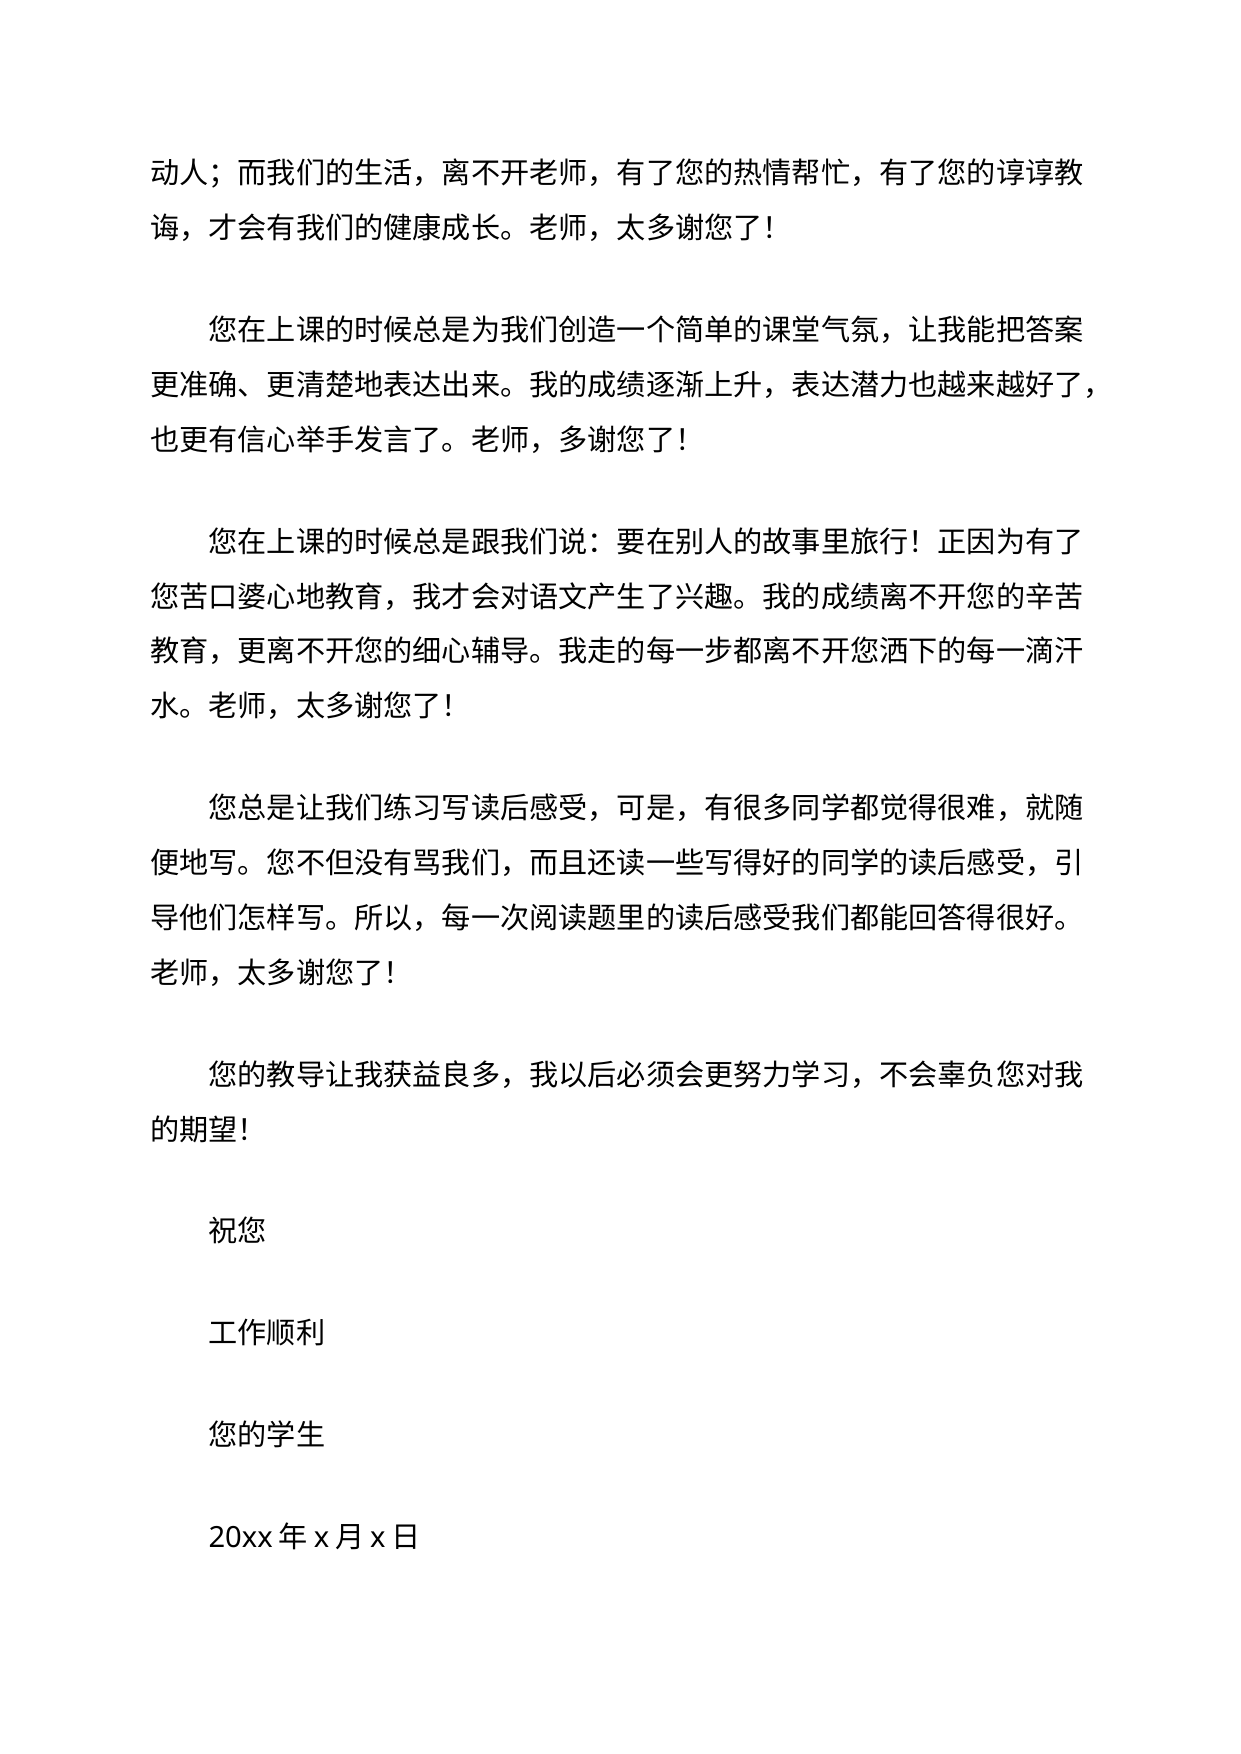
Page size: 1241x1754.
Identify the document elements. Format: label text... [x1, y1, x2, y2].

text 祝您 [150, 1208, 1090, 1250]
text 您在上课的时候总是跟我们说：要在别人的故事里旅行！正因为有了您苦口婆心地教育，我才会对语文产生了兴趣。我的成绩离不开您的辛苦教育，更离不开您的细心辅导。我走的每一步都离不开您洒下的每一滴汗水。老师，太多谢您了！ [150, 518, 1090, 725]
text 您在上课的时候总是为我们创造一个简单的课堂气氛，让我能把答案更准确、更清楚地表达出来。我的成绩逐渐上升，表达潜力也越来越好了，也更有信心举手发言了。老师，多谢您了！ [150, 307, 1090, 459]
text 您的学生 [150, 1411, 1090, 1454]
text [150, 150, 1090, 247]
text 20xx年x月x日 [150, 1513, 1090, 1556]
text 您的教导让我获益良多，我以后必须会更努力学习，不会辜负您对我的期望！ [150, 1051, 1090, 1148]
text 工作顺利 [150, 1309, 1090, 1352]
text 您总是让我们练习写读后感受，可是，有很多同学都觉得很难，就随便地写。您不但没有骂我们，而且还读一些写得好的同学的读后感受，引导他们怎样写。所以，每一次阅读题里的读后感受我们都能回答得很好。老师，太多谢您了！ [150, 785, 1090, 992]
